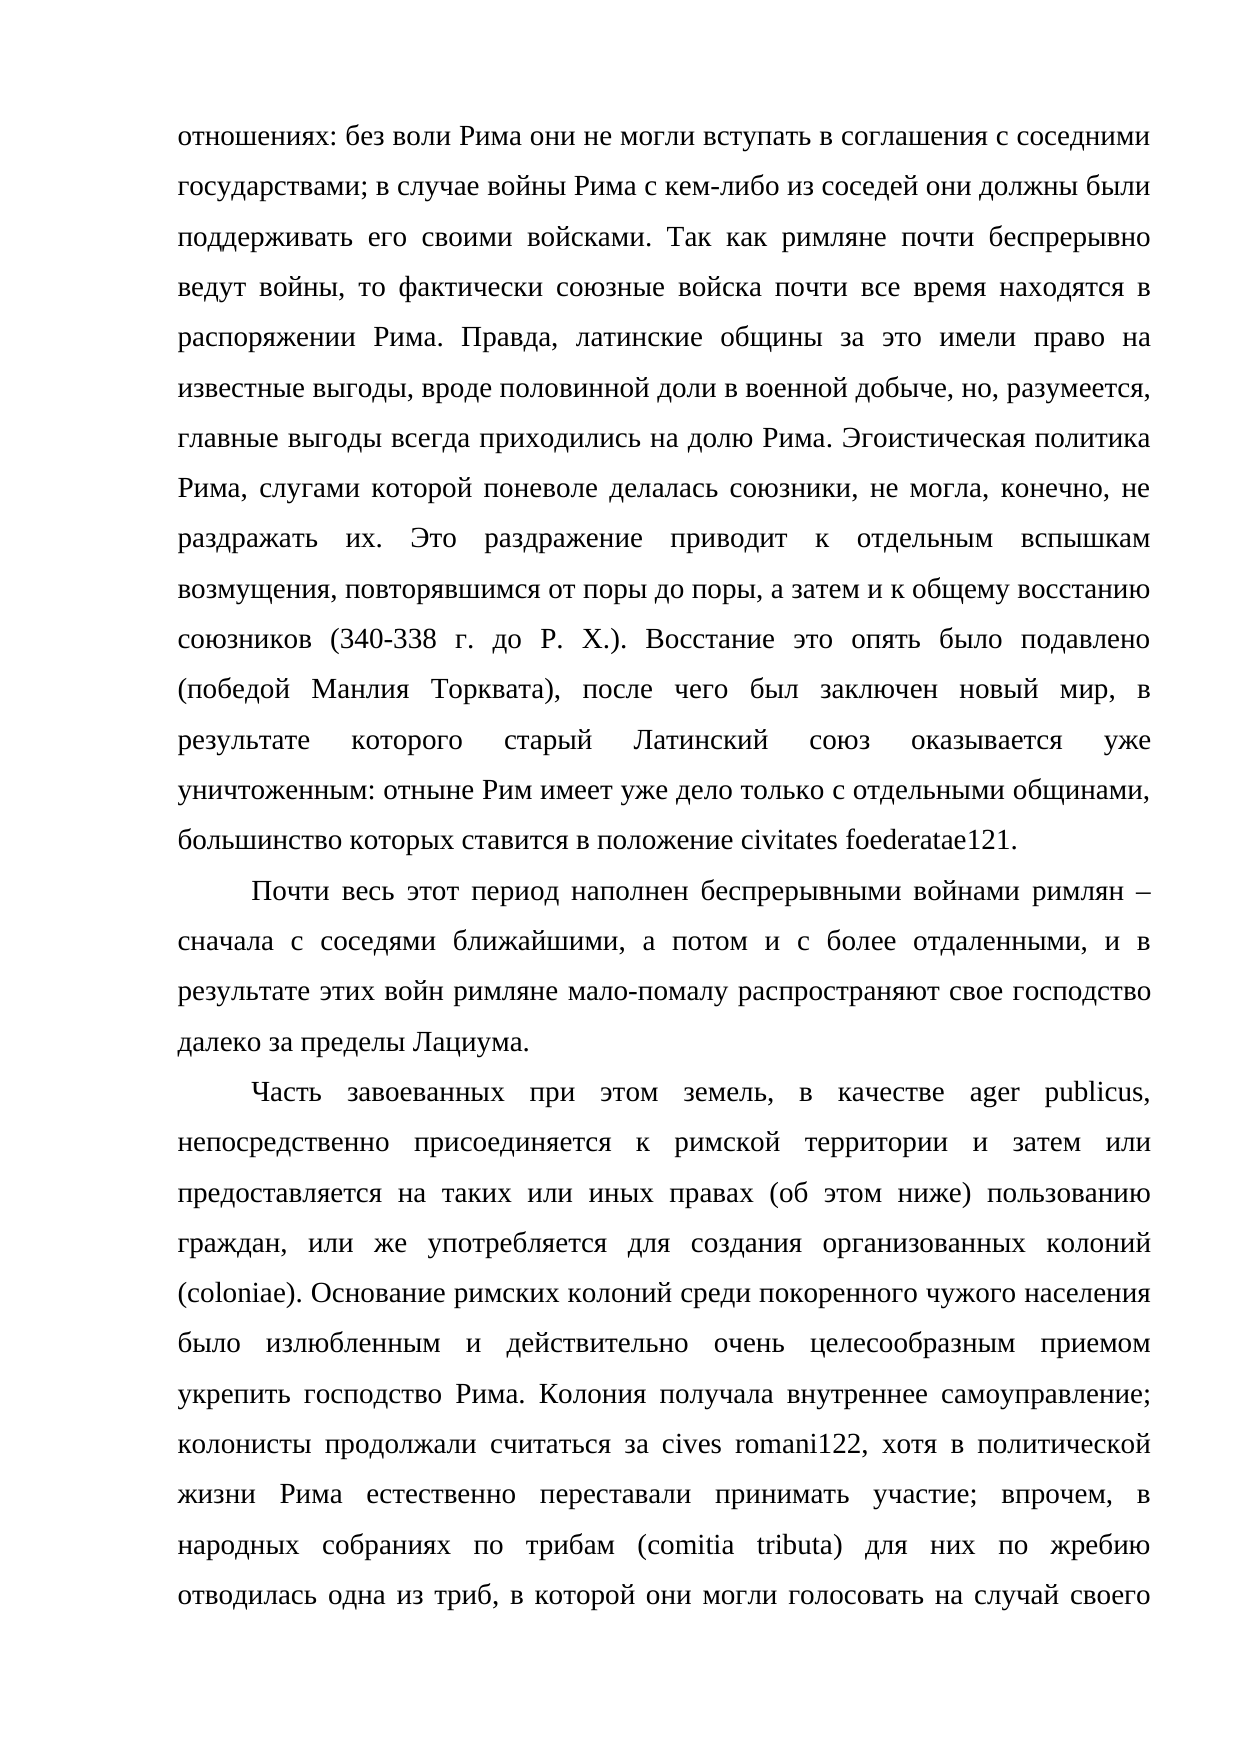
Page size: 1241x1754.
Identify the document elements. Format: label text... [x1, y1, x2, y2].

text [177, 118, 1152, 856]
text Почти весь этот период наполнен беспрерывными войнами римлян – сначала с соседями ближайшими, а потом и с более отдаленными, и в результате этих войн римляне мало-помалу распространяют свое господство далеко за пределы Лациума. [177, 873, 1152, 1057]
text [177, 1074, 1152, 1611]
